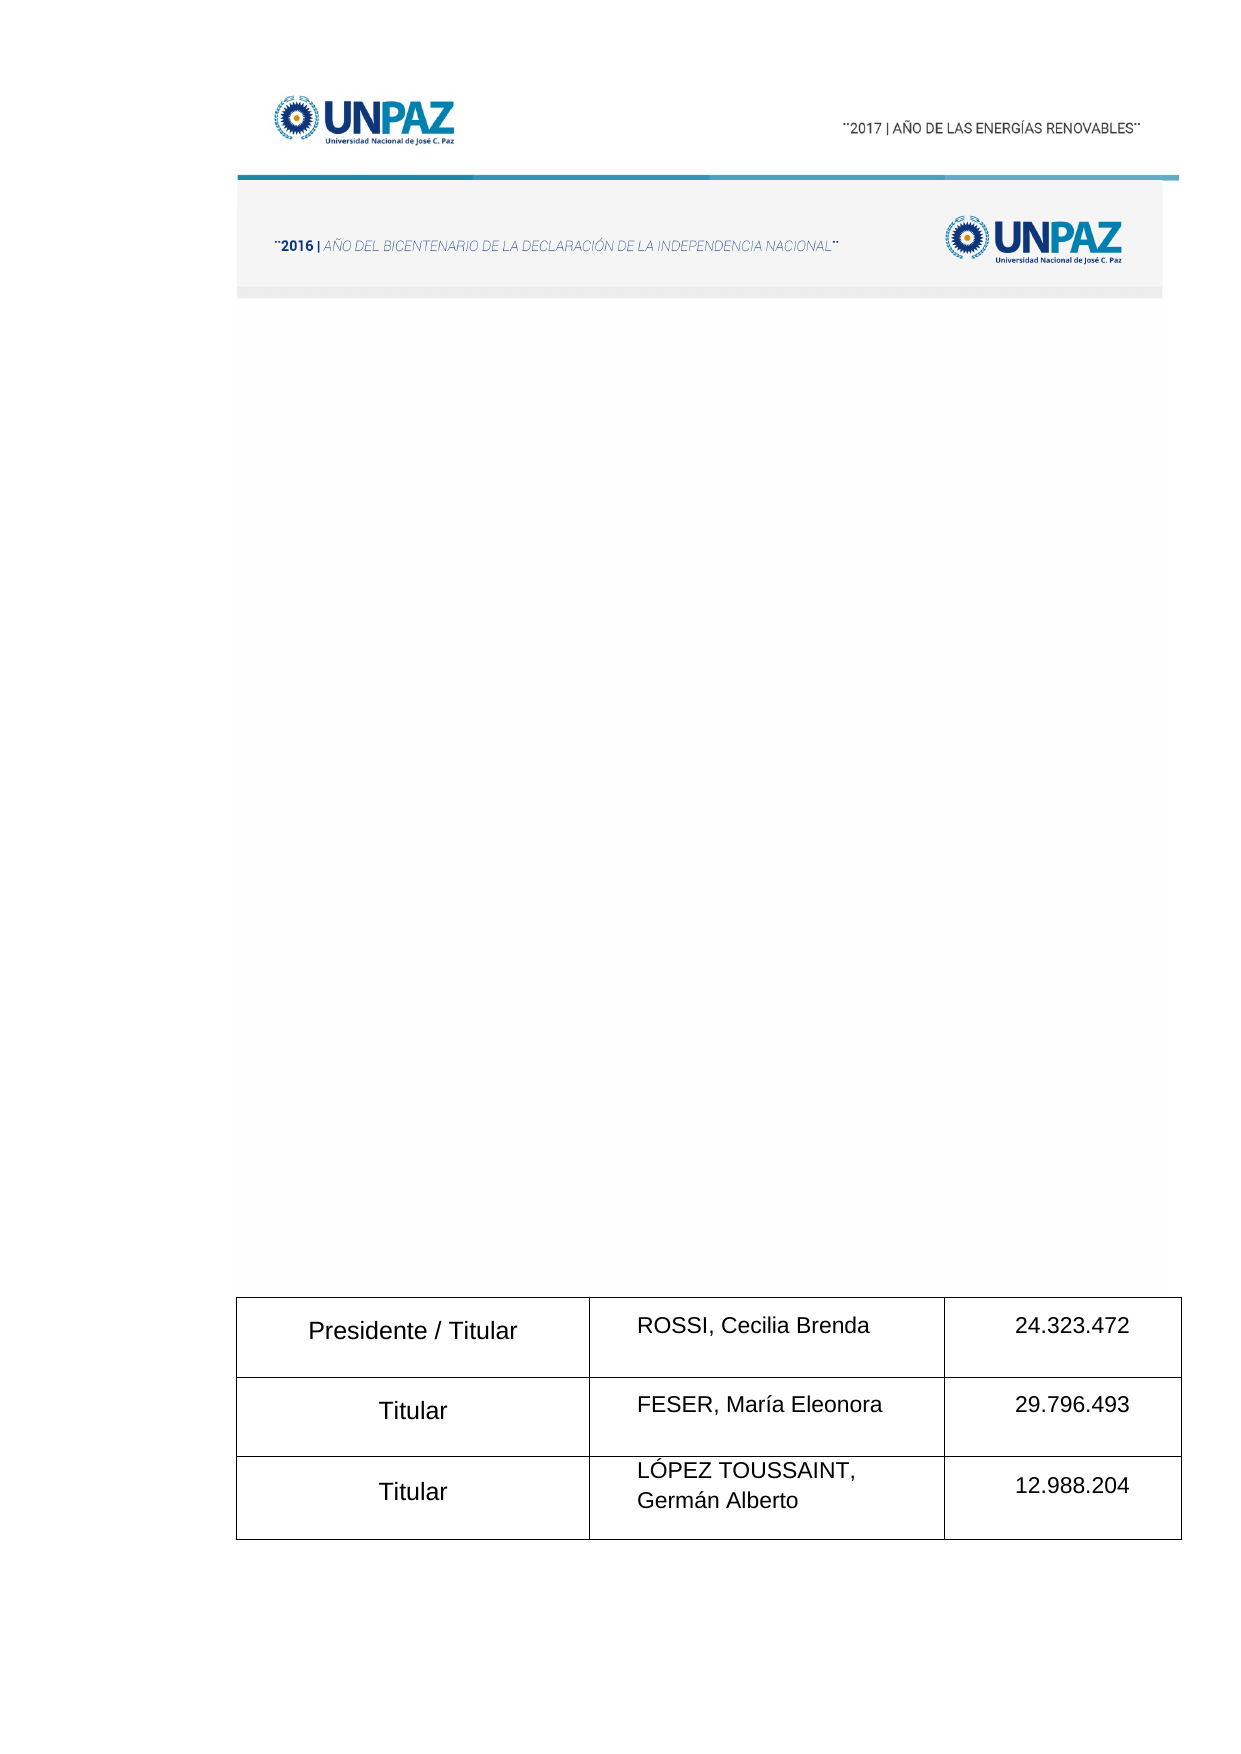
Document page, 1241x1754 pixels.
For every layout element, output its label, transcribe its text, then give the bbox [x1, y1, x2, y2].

table_cell Titular [237, 1378, 589, 1456]
table_cell 12.988.204 [945, 1457, 1181, 1538]
table_cell 24.323.472 [945, 1298, 1181, 1377]
table_cell FESER, María Eleonora [590, 1378, 944, 1456]
table_cell ROSSI, Cecilia Brenda [590, 1298, 944, 1377]
table_cell LÓPEZ TOUSSAINT, Germán Alberto [590, 1457, 944, 1538]
table_cell 29.796.493 [945, 1378, 1181, 1456]
table_cell Presidente / Titular [237, 1298, 589, 1377]
picture [236, 59, 1180, 1297]
table_cell Titular [237, 1457, 589, 1538]
